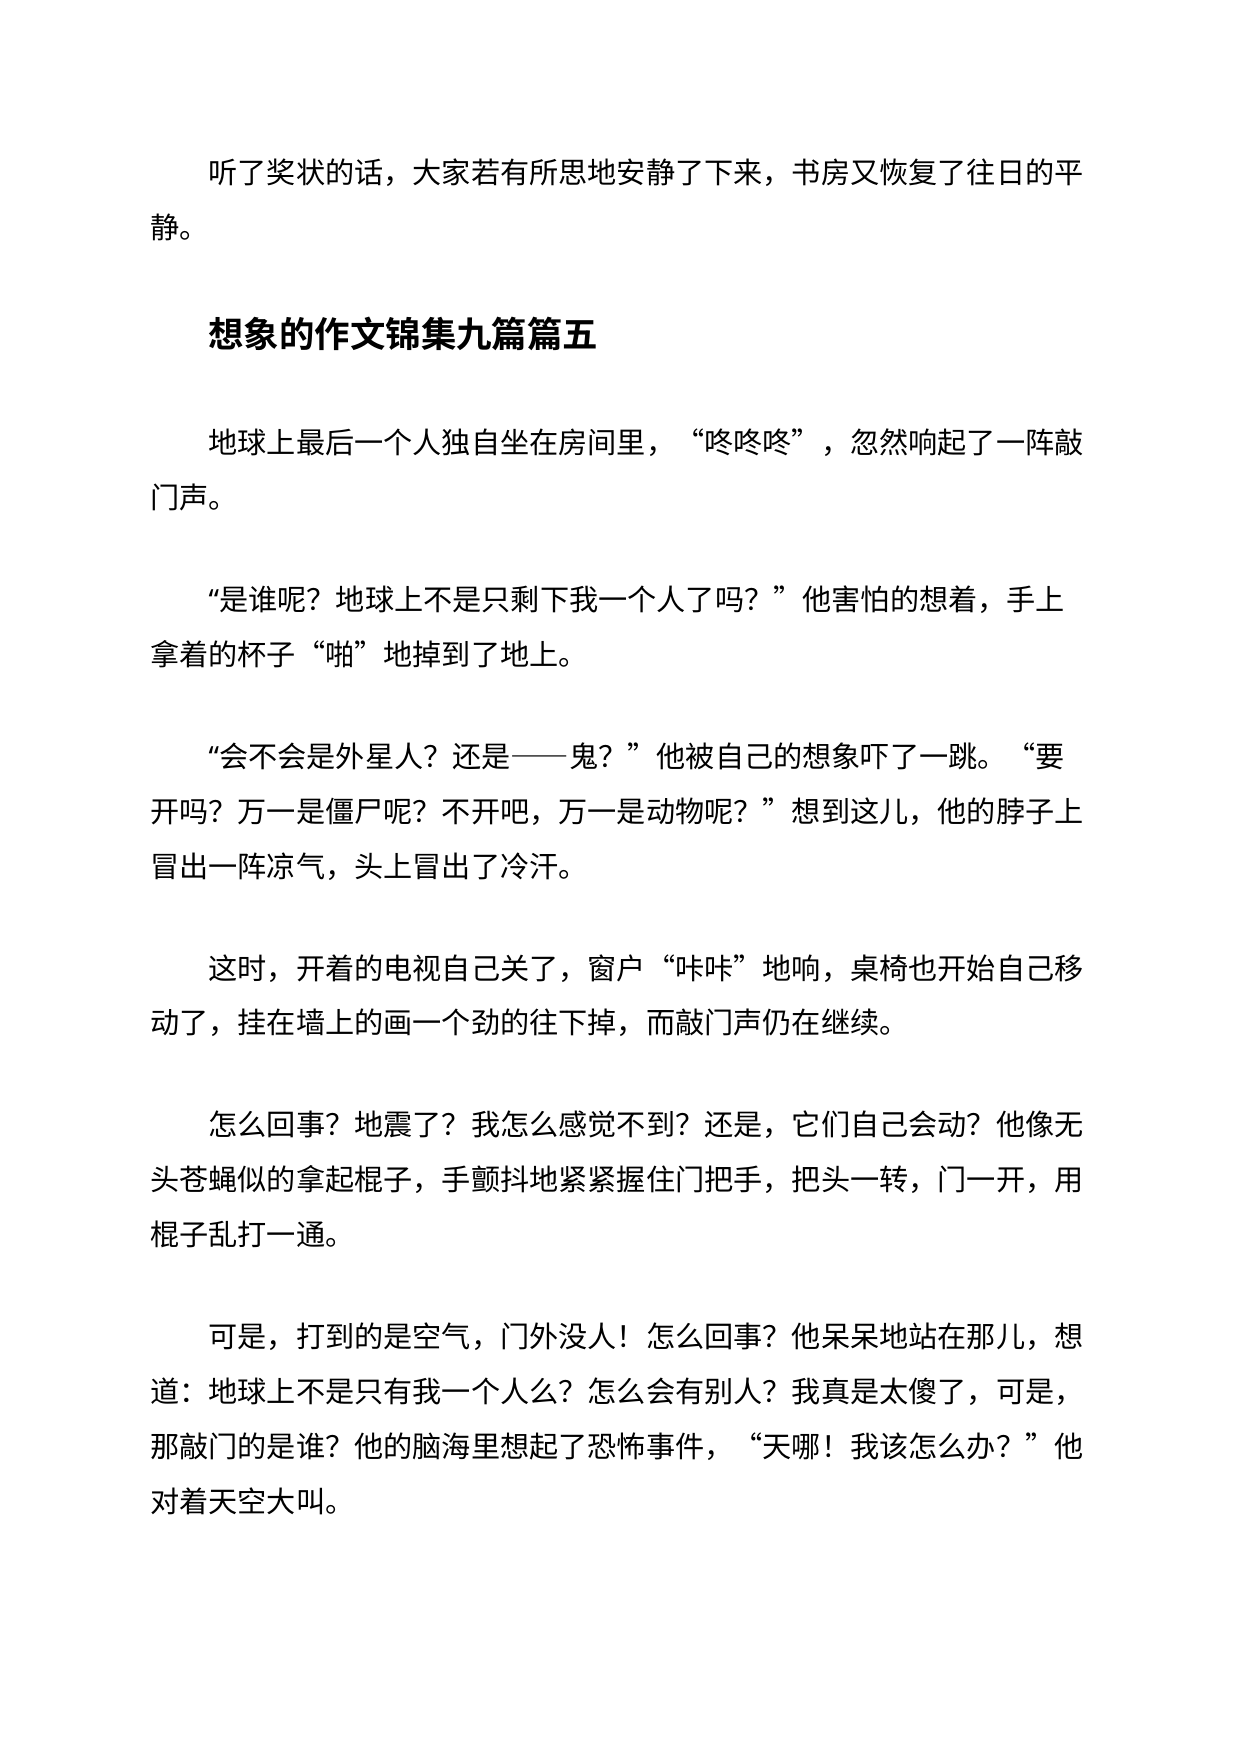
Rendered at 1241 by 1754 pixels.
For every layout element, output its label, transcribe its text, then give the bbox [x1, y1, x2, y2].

text 地球上最后一个人独自坐在房间里，“咚咚咚”，忽然响起了一阵敲门声。 [150, 420, 1090, 517]
text 想象的作文锦集九篇篇五 [150, 307, 1090, 358]
text 这时，开着的电视自己关了，窗户“咔咔”地响，桌椅也开始自己移动了，挂在墙上的画一个劲的往下掉，而敲门声仍在继续。 [150, 945, 1090, 1042]
text “会不会是外星人？还是——鬼？”他被自己的想象吓了一跳。“要开吗？万一是僵尸呢？不开吧，万一是动物呢？”想到这儿，他的脖子上冒出一阵凉气，头上冒出了冷汗。 [150, 733, 1090, 886]
text 可是，打到的是空气，门外没人！怎么回事？他呆呆地站在那儿，想道：地球上不是只有我一个人么？怎么会有别人？我真是太傻了，可是，那敲门的是谁？他的脑海里想起了恐怖事件，“天哪！我该怎么办？”他对着天空大叫。 [150, 1313, 1090, 1520]
text 怎么回事？地震了？我怎么感觉不到？还是，它们自己会动？他像无头苍蝇似的拿起棍子，手颤抖地紧紧握住门把手，把头一转，门一开，用棍子乱打一通。 [150, 1102, 1090, 1254]
text “是谁呢？地球上不是只剩下我一个人了吗？”他害怕的想着，手上拿着的杯子“啪”地掉到了地上。 [150, 577, 1090, 674]
text 听了奖状的话，大家若有所思地安静了下来，书房又恢复了往日的平静。 [150, 150, 1090, 247]
